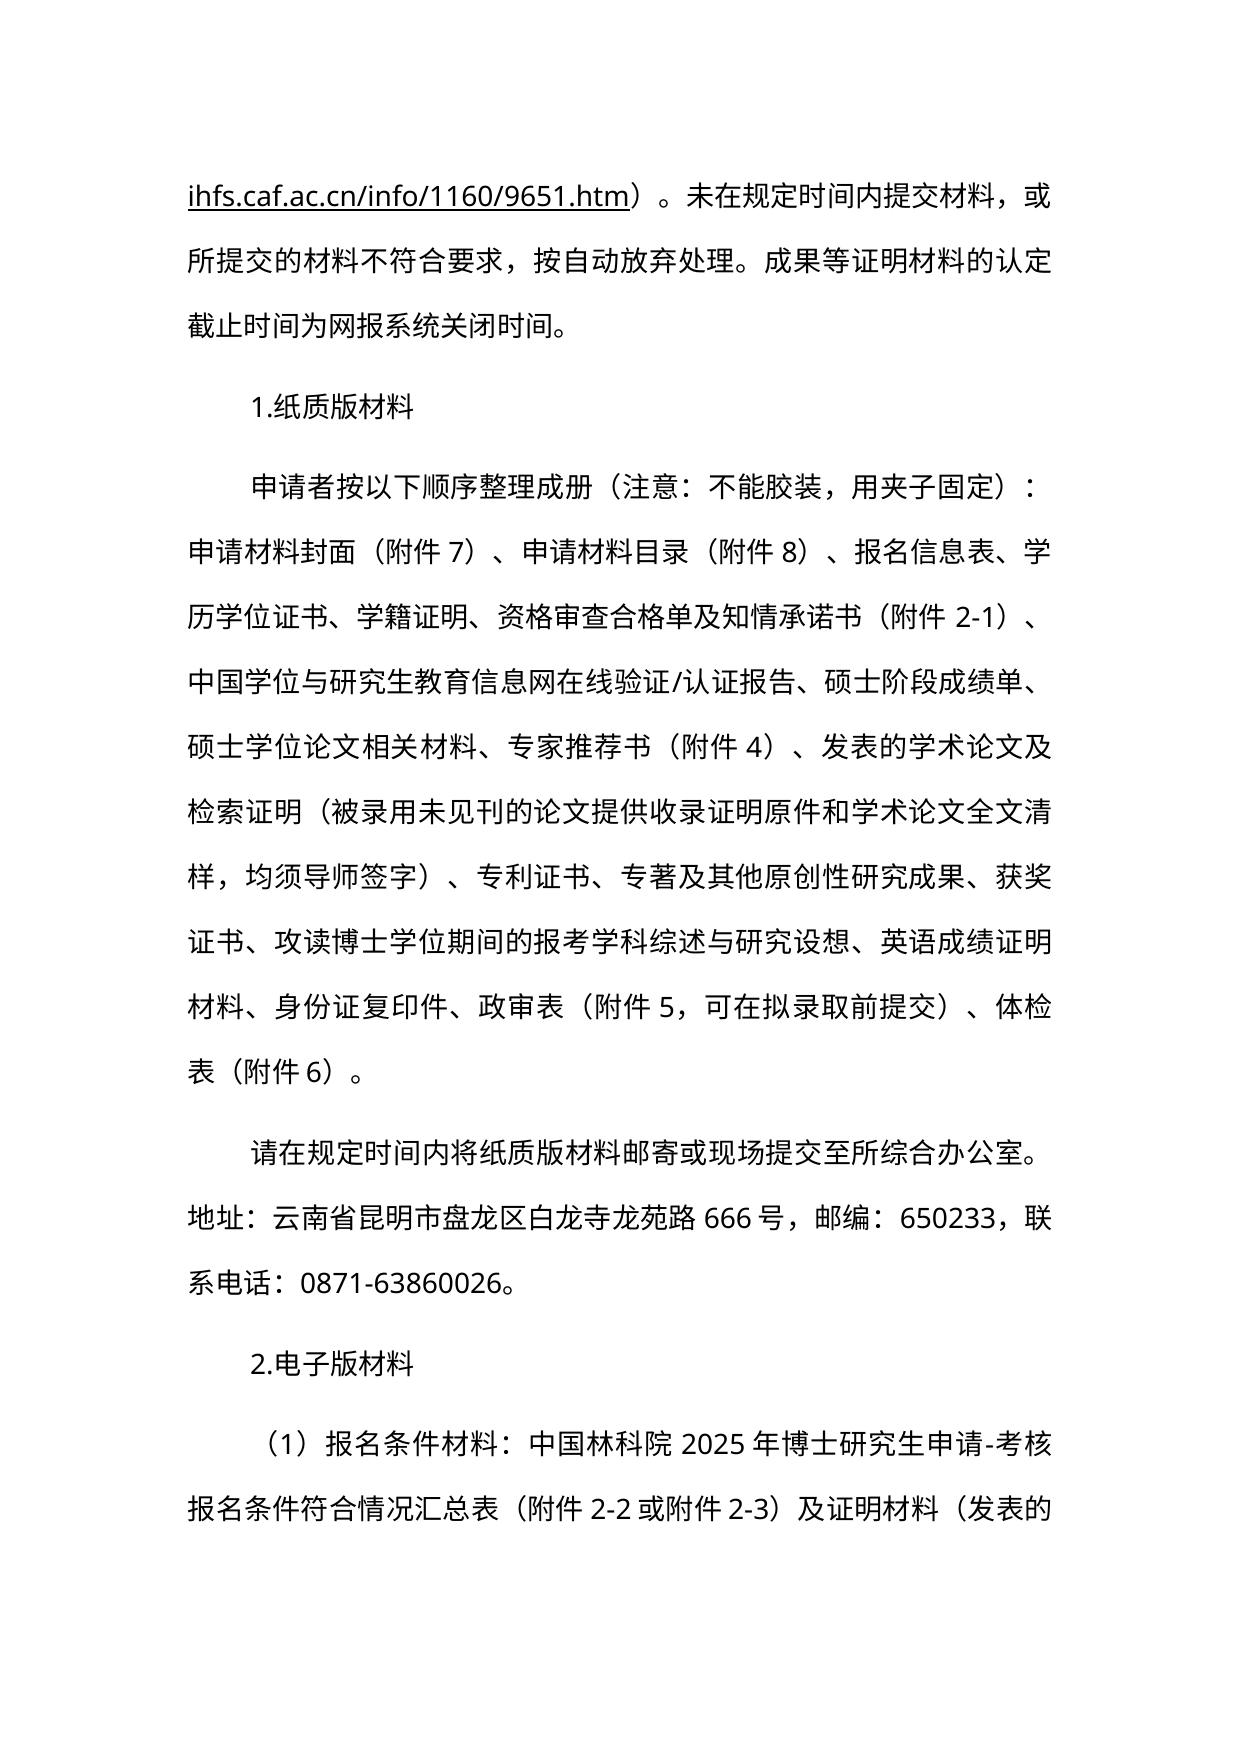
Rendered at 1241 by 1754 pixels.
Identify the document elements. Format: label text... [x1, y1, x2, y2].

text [187, 1410, 1053, 1540]
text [187, 162, 1053, 209]
text 1.纸质版材料 [187, 373, 1053, 438]
text 申请者按以下顺序整理成册（注意：不能胶装，用夹子固定）：申请材料封面（附件7）、申请材料目录（附件8）、报名信息表、学历学位证书、学籍证明、资格审查合格单及知情承诺书（附件2-1）、中国学位与研究生教育信息网在线验证/认证报告、硕士阶段成绩单、硕士学位论文相关材料、专家推荐书（附件4）、发表的学术论文及检索证明（被录用未见刊的论文提供收录证明原件和学术论文全文清样，均须导师签字）、专利证书、专著及其他原创性研究成果、获奖证书、攻读博士学位期间的报考学科综述与研究设想、英语成绩证明材料、身份证复印件、政审表（附件5，可在拟录取前提交）、体检表（附件6）。 [187, 453, 1053, 1103]
text 2.电子版材料 [187, 1329, 1053, 1394]
text 请在规定时间内将纸质版材料邮寄或现场提交至所综合办公室。地址：云南省昆明市盘龙区白龙寺龙苑路666号，邮编：650233，联系电话：0871-63860026。 [187, 1119, 1053, 1314]
